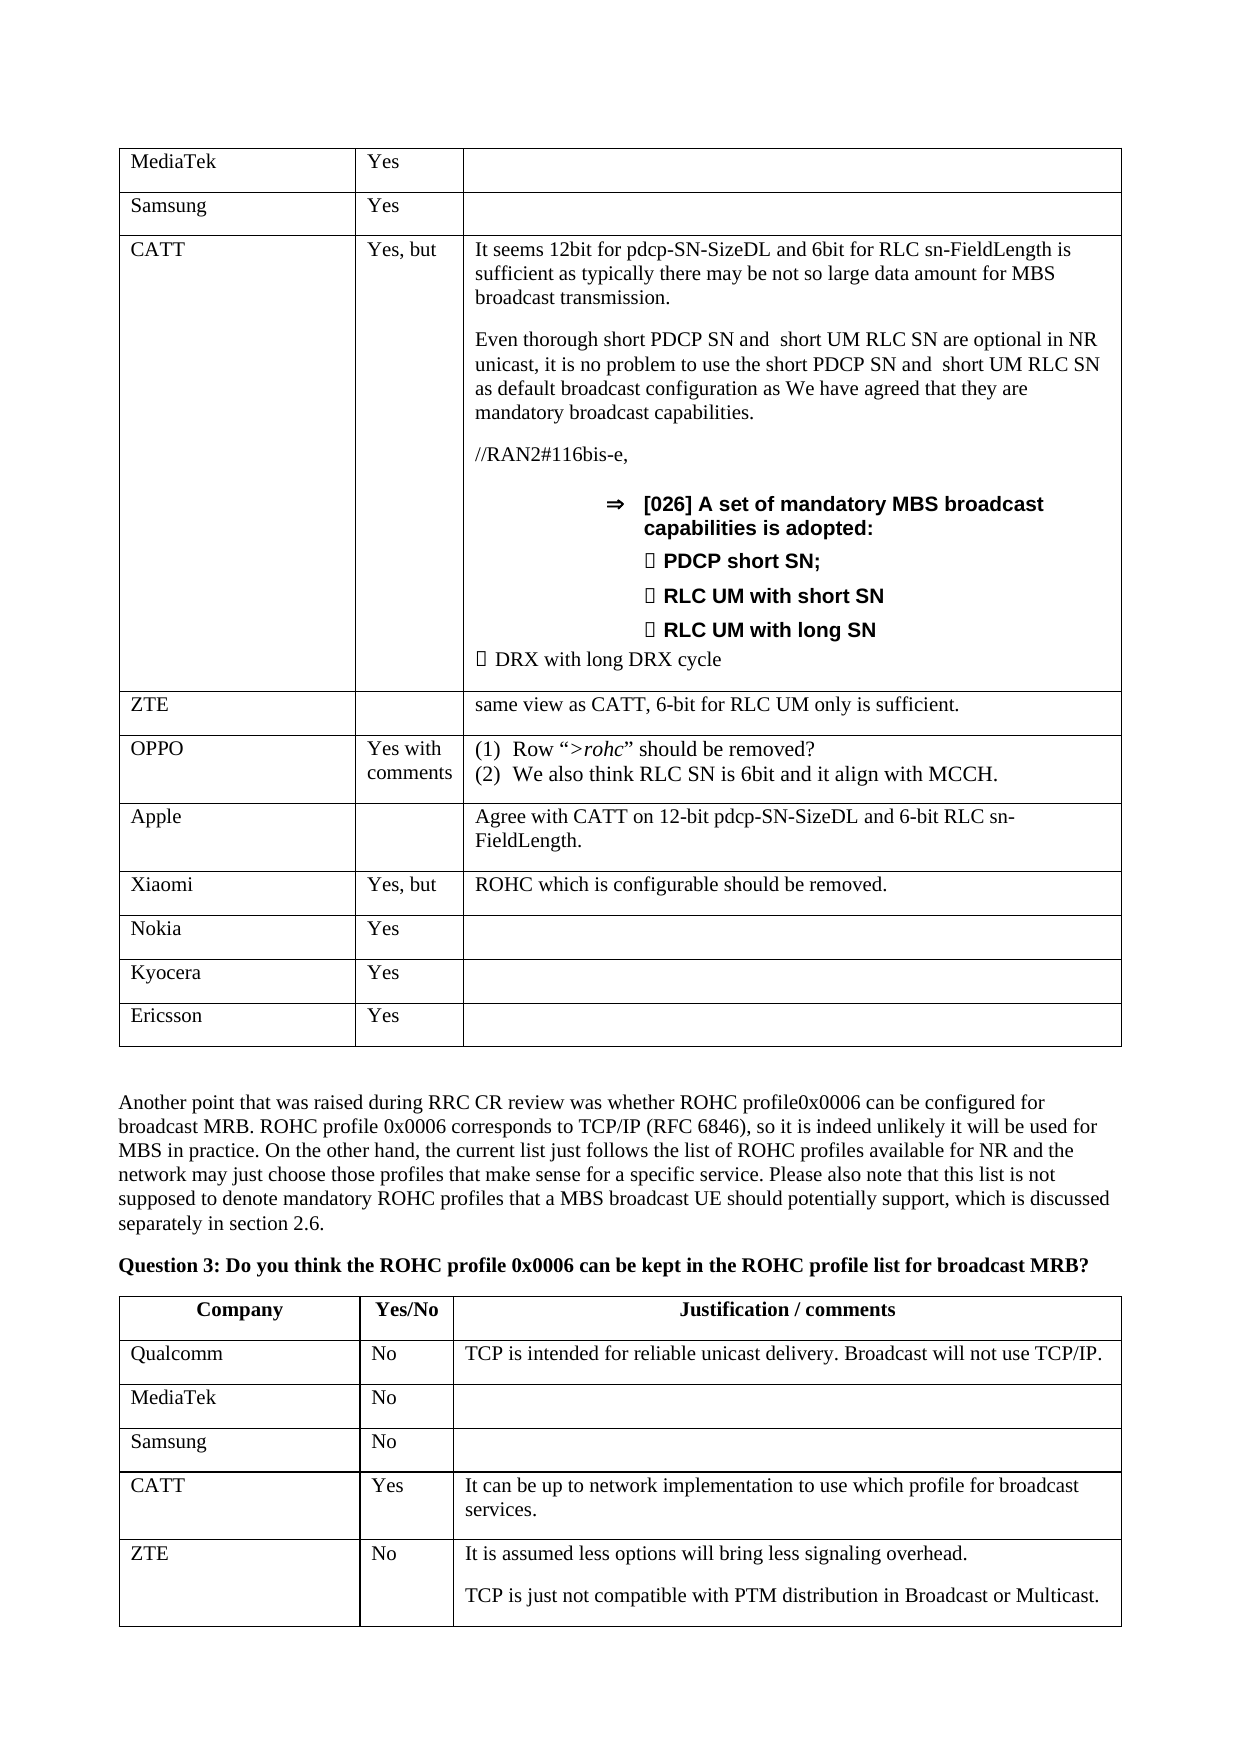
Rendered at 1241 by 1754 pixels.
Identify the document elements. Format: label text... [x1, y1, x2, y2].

table_cell MediaTek [120, 1385, 359, 1428]
table_cell Yes with comments [356, 736, 463, 803]
table_cell [454, 1385, 1121, 1428]
table_cell [356, 692, 463, 735]
table_cell [464, 149, 1121, 192]
table_cell Row “>rohc” should be removed? We also think RLC SN is 6bit and it align with MCCH. [464, 736, 1121, 803]
table_cell No [361, 1540, 453, 1626]
table_cell Yes [356, 193, 463, 235]
table_header Company [120, 1297, 359, 1340]
table_cell It is assumed less options will bring less signaling overhead. TCP is just not compatible with PTM distribution in Broadcast or Multicast. [454, 1540, 1121, 1626]
table_cell Yes [356, 149, 463, 192]
table_cell Agree with CATT on 12-bit pdcp-SN-SizeDL and 6-bit RLC sn-FieldLength. [464, 804, 1121, 871]
table_cell ZTE [120, 1540, 359, 1626]
table_cell [464, 960, 1121, 1002]
table_cell It seems 12bit for pdcp-SN-SizeDL and 6bit for RLC sn-FieldLength is sufficient as typically there may be not so large data amount for MBS broadcast transmission. Even thorough short PDCP SN and short UM RLC SN are optional in NR unicast, it is no problem to use the short PDCP SN and short UM RLC SN as default broadcast configuration as We have agreed that they are mandatory broadcast capabilities. //RAN2#116bis-e, [026] A set of mandatory MBS broadcast capabilities is adopted:  PDCP short SN;  RLC UM with short SN  RLC UM with long SN  DRX with long DRX cycle [464, 236, 1121, 691]
table_cell No [361, 1429, 453, 1471]
table_cell Yes [361, 1473, 453, 1539]
text Another point that was raised during RRC CR review was whether ROHC profile0x0006 can be configured for broadcast MRB. ROHC profile 0x0006 corresponds to TCP/IP (RFC 6846), so it is indeed unlikely it will be used for MBS in practice. On the other hand, the current list just follows the list of ROHC profiles available for NR and the network may just choose those profiles that make sense for a specific service. Please also note that this list is not supposed to denote mandatory ROHC profiles that a MBS broadcast UE should potentially support, which is discussed separately in section 2.6. [118, 1090, 1122, 1234]
text Question 3: Do you think the ROHC profile 0x0006 can be kept in the ROHC profile list for broadcast MRB? [118, 1253, 1122, 1277]
table_header Justification / comments [454, 1297, 1121, 1340]
table_cell ROHC which is configurable should be removed. [464, 872, 1121, 915]
table_cell No [361, 1341, 453, 1384]
table_cell MediaTek [120, 149, 355, 192]
table_cell TCP is intended for reliable unicast delivery. Broadcast will not use TCP/IP. [454, 1341, 1121, 1384]
table_cell CATT [120, 236, 355, 691]
table_cell [464, 193, 1121, 235]
table_cell same view as CATT, 6-bit for RLC UM only is sufficient. [464, 692, 1121, 735]
table_cell ZTE [120, 692, 355, 735]
table_cell [464, 916, 1121, 958]
table_cell Yes [356, 960, 463, 1002]
table_cell [454, 1429, 1121, 1471]
table_cell [356, 804, 463, 871]
table_cell Yes, but [356, 236, 463, 691]
table_cell OPPO [120, 736, 355, 803]
table_cell It can be up to network implementation to use which profile for broadcast services. [454, 1473, 1121, 1539]
table_cell Yes [356, 1004, 463, 1046]
table_cell Qualcomm [120, 1341, 359, 1384]
table_cell Nokia [120, 916, 355, 958]
table_cell Apple [120, 804, 355, 871]
table_cell CATT [120, 1473, 359, 1539]
table_cell Samsung [120, 1429, 359, 1471]
table_cell Kyocera [120, 960, 355, 1002]
table_header Yes/No [361, 1297, 453, 1340]
table_cell [464, 1004, 1121, 1046]
table_cell Yes, but [356, 872, 463, 915]
table_cell Yes [356, 916, 463, 958]
table_cell Xiaomi [120, 872, 355, 915]
table_cell No [361, 1385, 453, 1428]
table_cell Ericsson [120, 1004, 355, 1046]
table_cell Samsung [120, 193, 355, 235]
